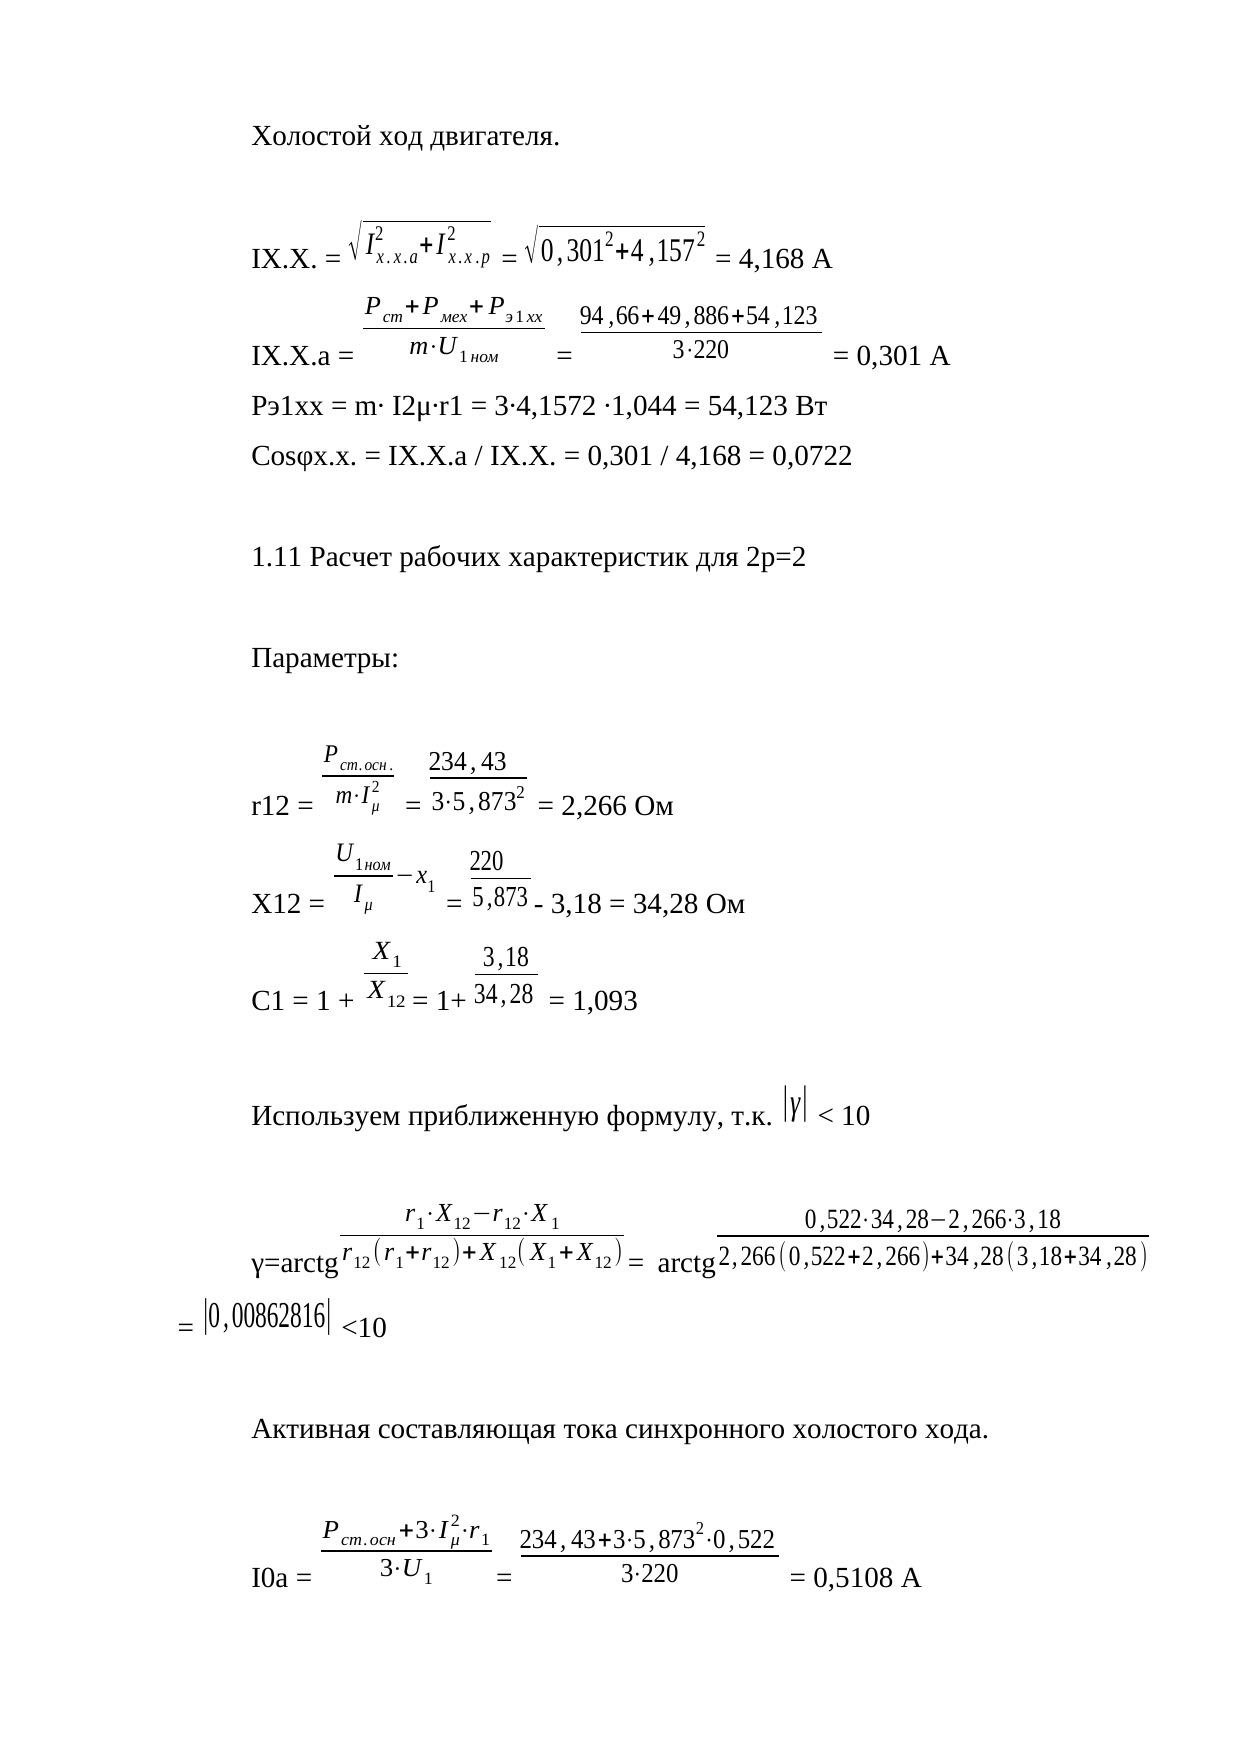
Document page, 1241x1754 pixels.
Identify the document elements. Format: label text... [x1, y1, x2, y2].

text γ=arctg= arctg = <10 [177, 1199, 1152, 1344]
text С1 = 1 + = 1+ = 1,093 [177, 936, 1152, 1016]
text Параметры: [177, 640, 1152, 673]
text IХ.Х.а = = = 0,301 А [177, 292, 1152, 371]
text Х12 = = - 3,18 = 34,28 Ом [177, 838, 1152, 920]
text IХ.Х. = = = 4,168 А [177, 219, 1152, 275]
text 1.11 Расчет рабочих характеристик для 2р=2 [177, 539, 1152, 573]
text I0a = = = 0,5108 А [177, 1511, 1152, 1594]
text Рэ1хх = m∙ I2μ∙r1 = 3∙4,1572 ∙1,044 = 54,123 Вт [177, 388, 1152, 422]
text Холостой ход двигателя. [177, 118, 1152, 152]
text Используем приближенную формулу, т.к. < 10 [177, 1083, 1152, 1132]
text Активная составляющая тока синхронного холостого хода. [177, 1411, 1152, 1444]
text r12 = = = 2,266 Ом [177, 740, 1152, 822]
text Cosφx.x. = IХ.Х.а / IХ.Х. = 0,301 / 4,168 = 0,0722 [177, 438, 1152, 472]
